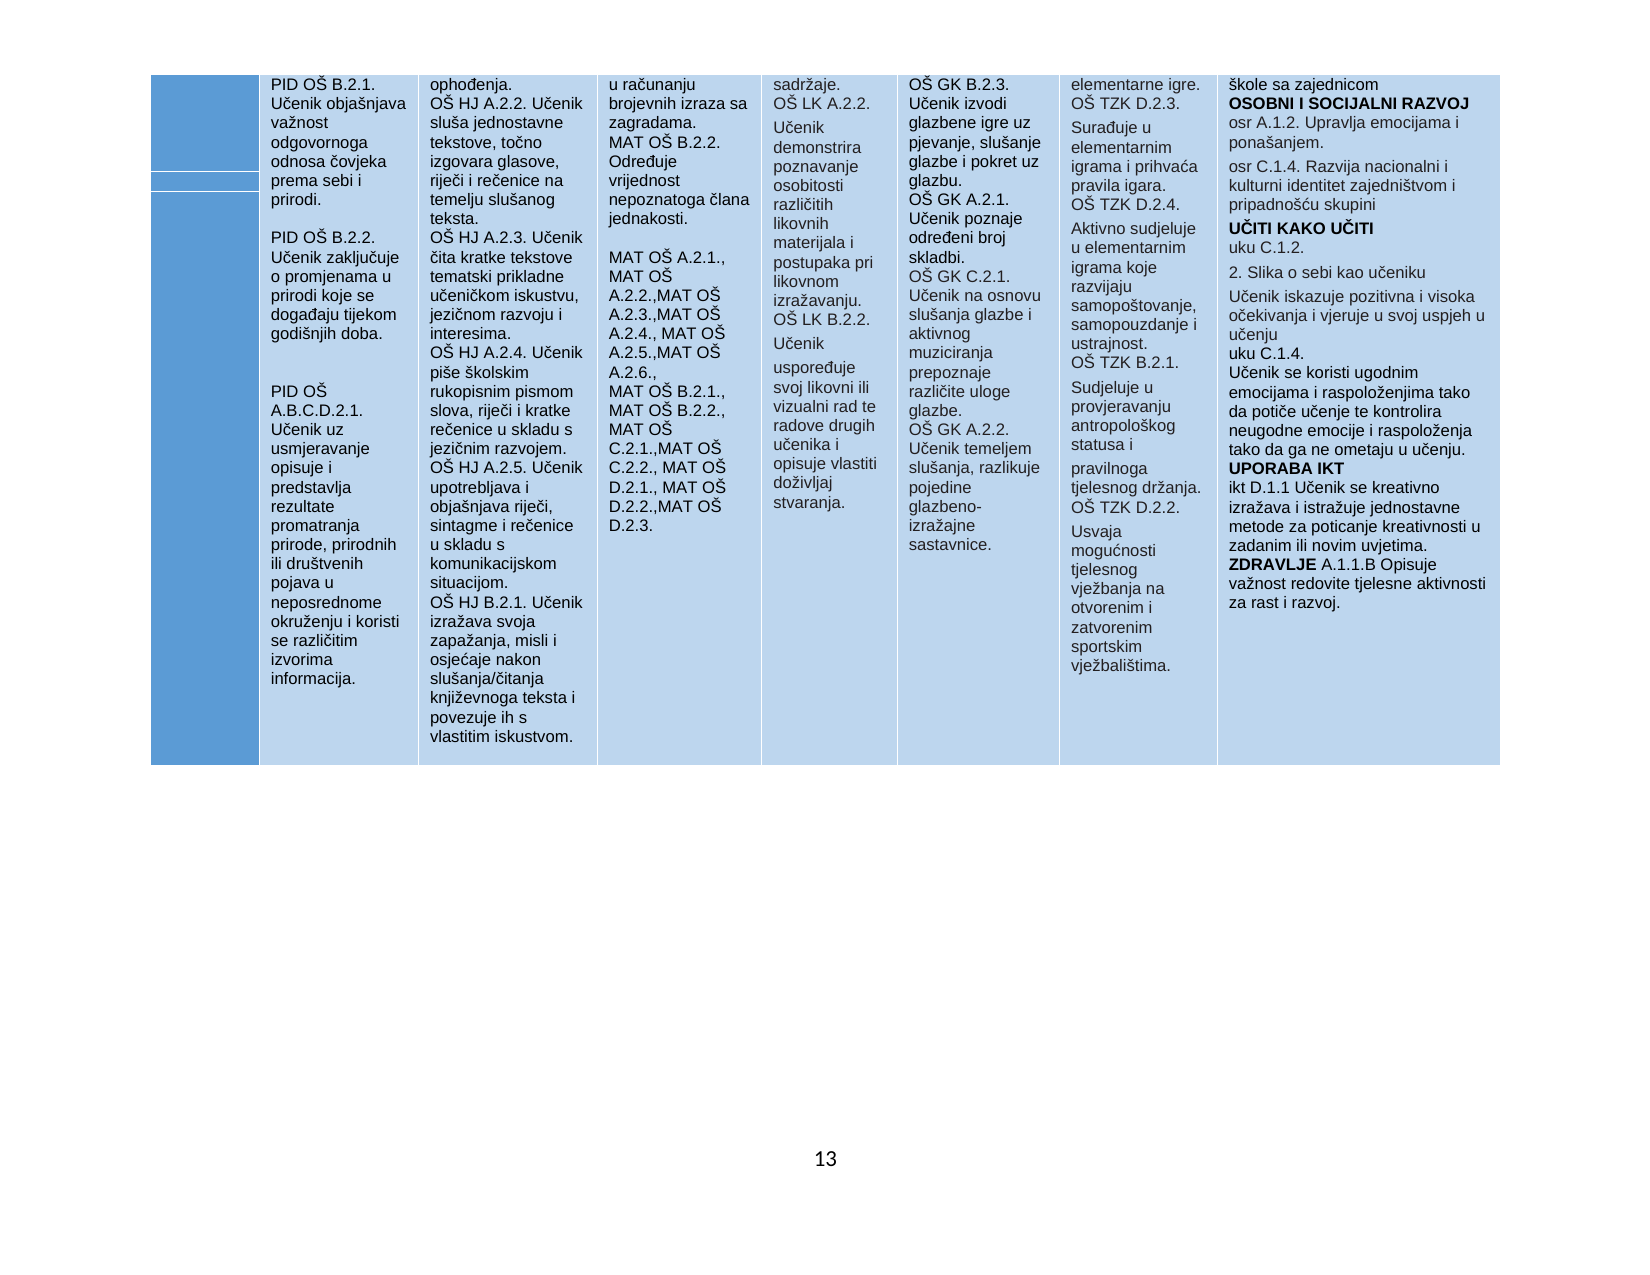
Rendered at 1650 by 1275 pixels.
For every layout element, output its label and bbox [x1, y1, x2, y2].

table_cell [898, 75, 1059, 765]
table_cell [419, 75, 597, 765]
table_cell [762, 75, 897, 765]
table_cell [151, 192, 259, 765]
table_cell [598, 75, 761, 765]
table_cell [260, 75, 418, 765]
table_cell [151, 75, 259, 171]
table_cell [1060, 75, 1217, 765]
table_cell [1218, 75, 1500, 765]
table_cell [151, 172, 259, 191]
